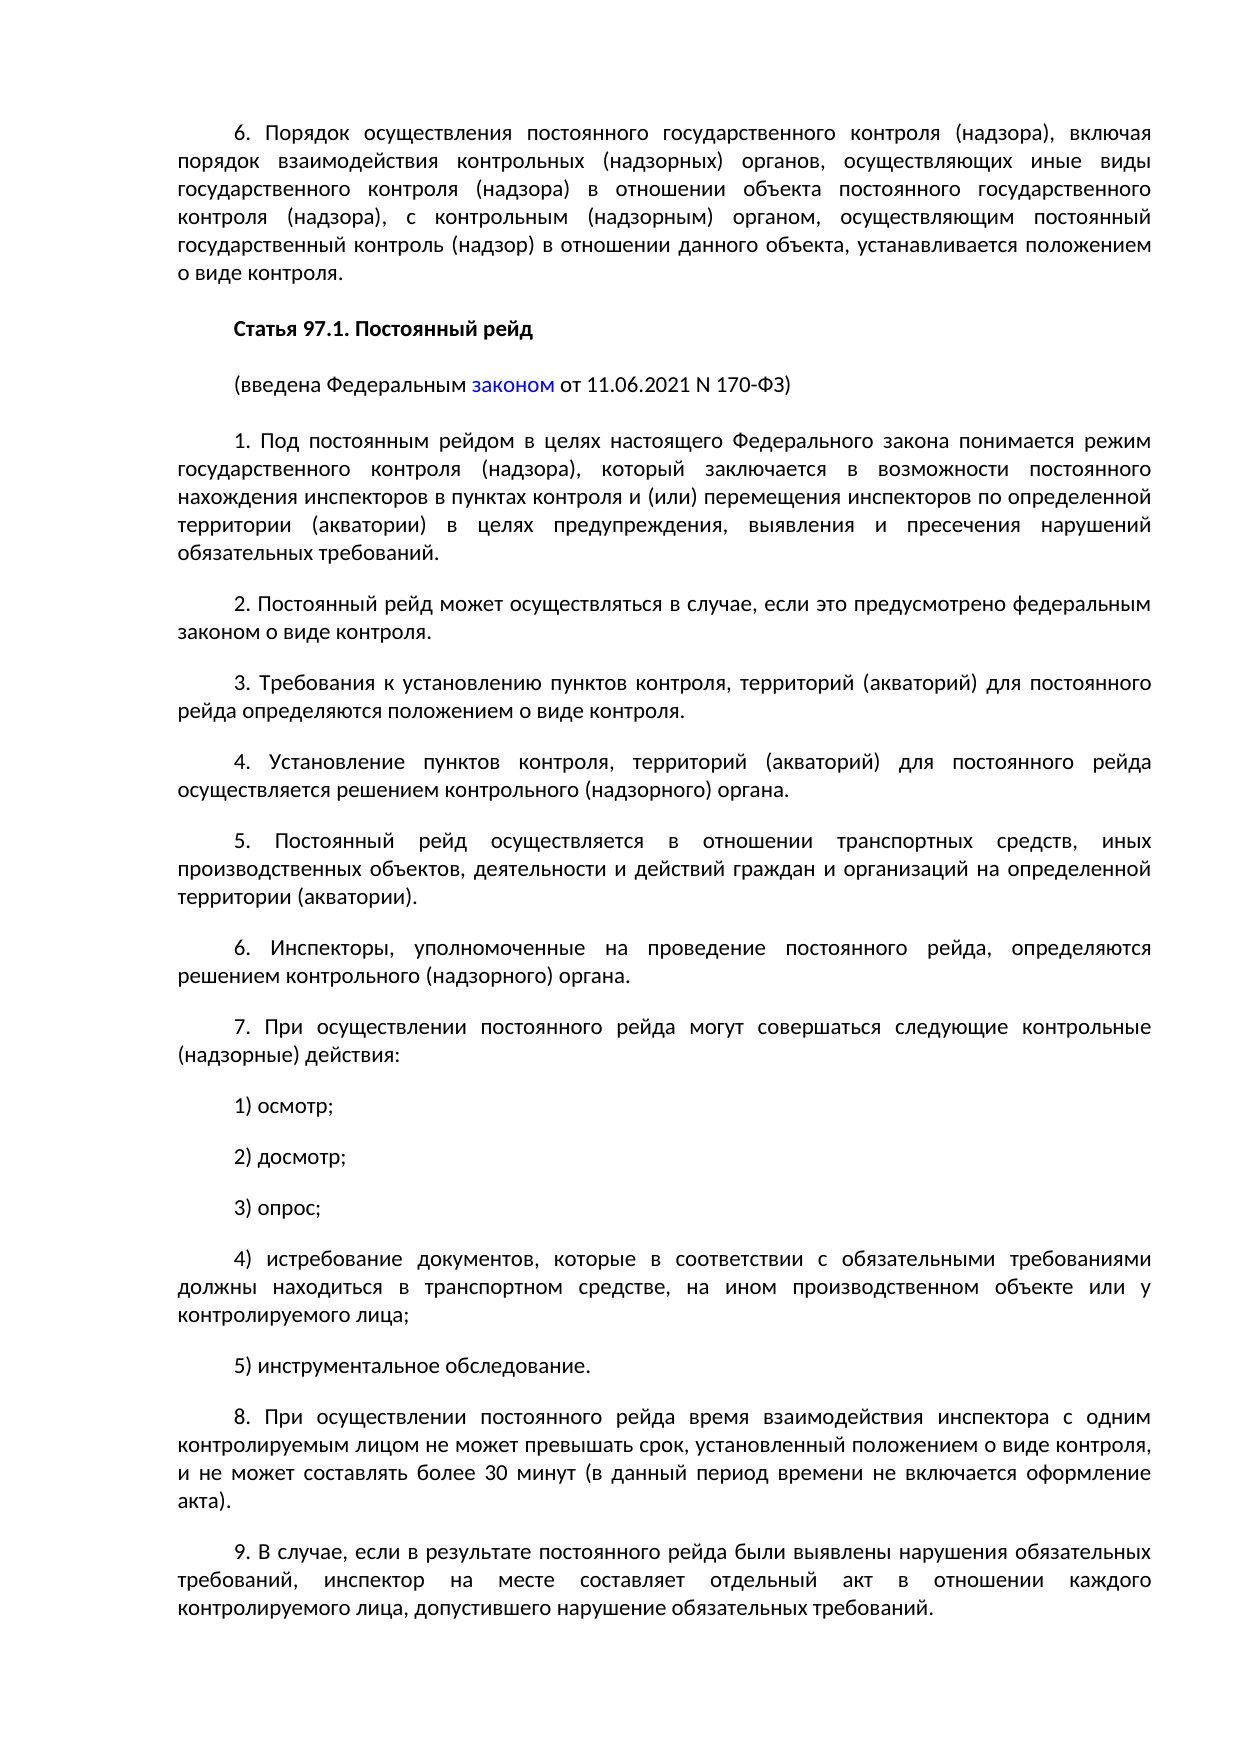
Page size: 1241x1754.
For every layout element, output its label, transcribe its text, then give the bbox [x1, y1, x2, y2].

title Статья 97.1. Постоянный рейд [177, 314, 1152, 342]
text (введена Федеральным законом от 11.06.2021 N 170-ФЗ) [177, 370, 1152, 398]
text 8. При осуществлении постоянного рейда время взаимодействия инспектора с одним контролируемым лицом не может превышать срок, установленный положением о виде контроля, и не может составлять более 30 минут (в данный период времени не включается оформление акта). [177, 1402, 1152, 1514]
text 6. Инспекторы, уполномоченные на проведение постоянного рейда, определяются решением контрольного (надзорного) органа. [177, 933, 1152, 989]
text 1) осмотр; [177, 1091, 1152, 1119]
text 4. Установление пунктов контроля, территорий (акваторий) для постоянного рейда осуществляется решением контрольного (надзорного) органа. [177, 747, 1152, 803]
text 5) инструментальное обследование. [177, 1351, 1152, 1379]
text 3) опрос; [177, 1193, 1152, 1221]
text 2. Постоянный рейд может осуществляться в случае, если это предусмотрено федеральным законом о виде контроля. [177, 589, 1152, 645]
text 4) истребование документов, которые в соответствии с обязательными требованиями должны находиться в транспортном средстве, на ином производственном объекте или у контролируемого лица; [177, 1244, 1152, 1328]
text 1. Под постоянным рейдом в целях настоящего Федерального закона понимается режим государственного контроля (надзора), который заключается в возможности постоянного нахождения инспекторов в пунктах контроля и (или) перемещения инспекторов по определенной территории (акватории) в целях предупреждения, выявления и пресечения нарушений обязательных требований. [177, 426, 1152, 566]
text 2) досмотр; [177, 1142, 1152, 1170]
text 5. Постоянный рейд осуществляется в отношении транспортных средств, иных производственных объектов, деятельности и действий граждан и организаций на определенной территории (акватории). [177, 826, 1152, 910]
text 9. В случае, если в результате постоянного рейда были выявлены нарушения обязательных требований, инспектор на месте составляет отдельный акт в отношении каждого контролируемого лица, допустившего нарушение обязательных требований. [177, 1537, 1152, 1621]
text 3. Требования к установлению пунктов контроля, территорий (акваторий) для постоянного рейда определяются положением о виде контроля. [177, 668, 1152, 724]
text 6. Порядок осуществления постоянного государственного контроля (надзора), включая порядок взаимодействия контрольных (надзорных) органов, осуществляющих иные виды государственного контроля (надзора) в отношении объекта постоянного государственного контроля (надзора), с контрольным (надзорным) органом, осуществляющим постоянный государственный контроль (надзор) в отношении данного объекта, устанавливается положением о виде контроля. [177, 118, 1152, 286]
text 7. При осуществлении постоянного рейда могут совершаться следующие контрольные (надзорные) действия: [177, 1012, 1152, 1068]
